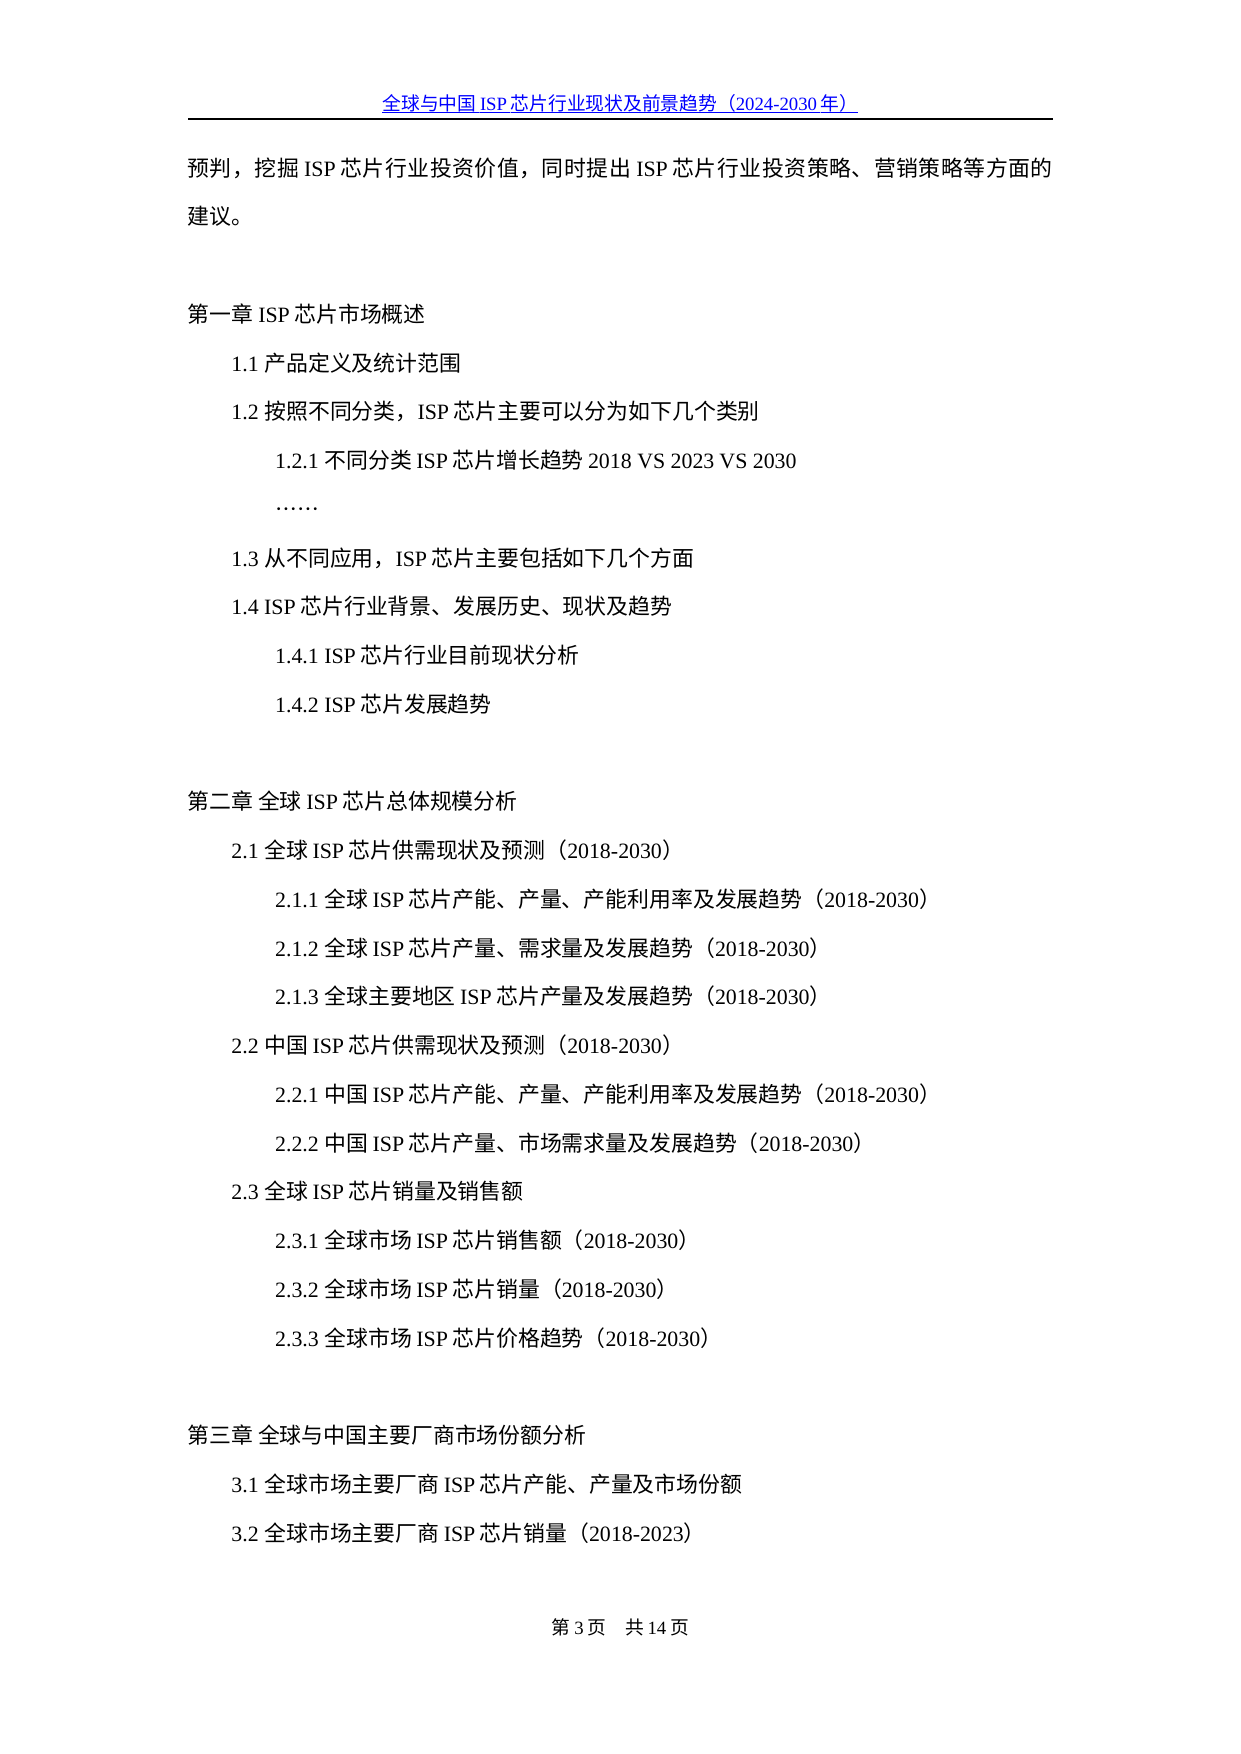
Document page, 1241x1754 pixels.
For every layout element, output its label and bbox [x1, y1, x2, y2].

text [187, 150, 1053, 1548]
